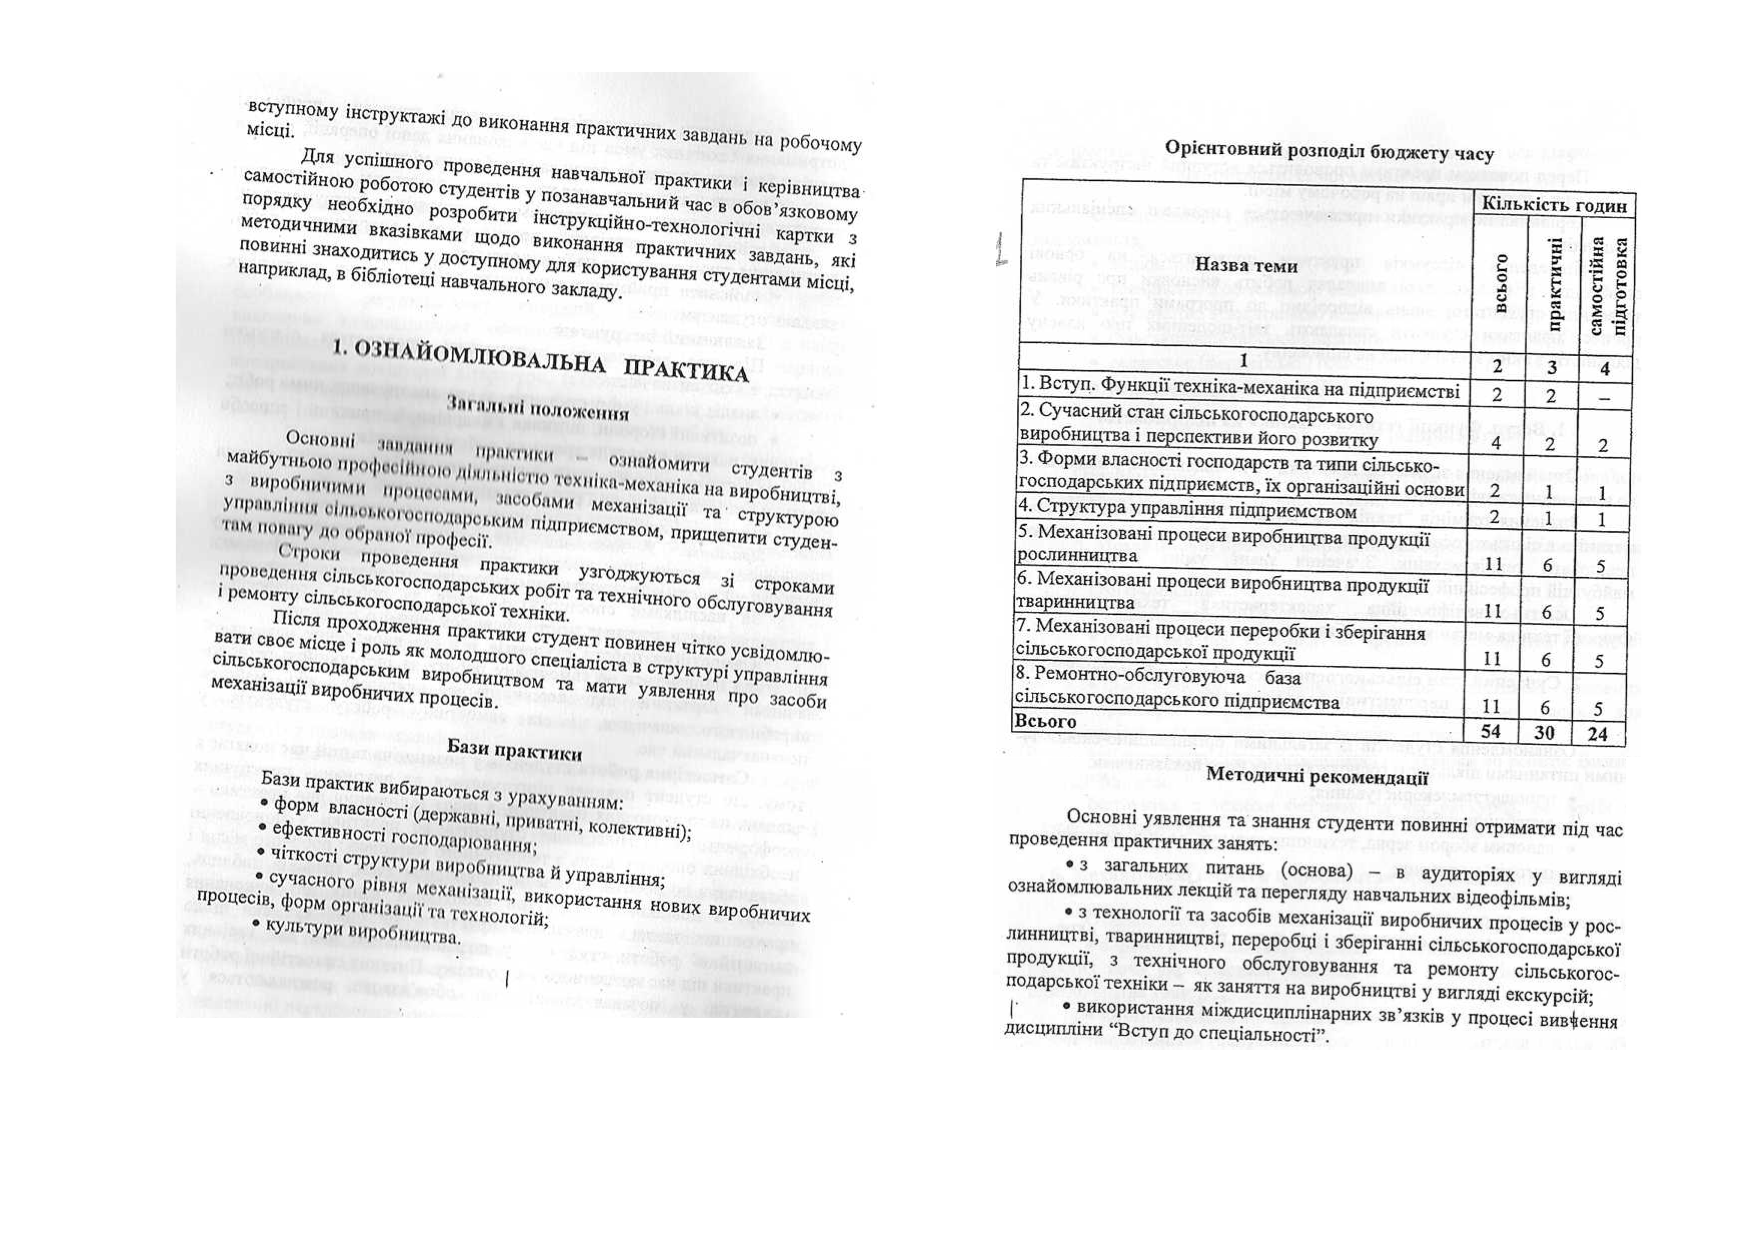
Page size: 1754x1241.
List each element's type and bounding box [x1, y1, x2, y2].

picture [996, 100, 1642, 757]
picture [175, 72, 877, 1018]
picture [992, 758, 1626, 1050]
